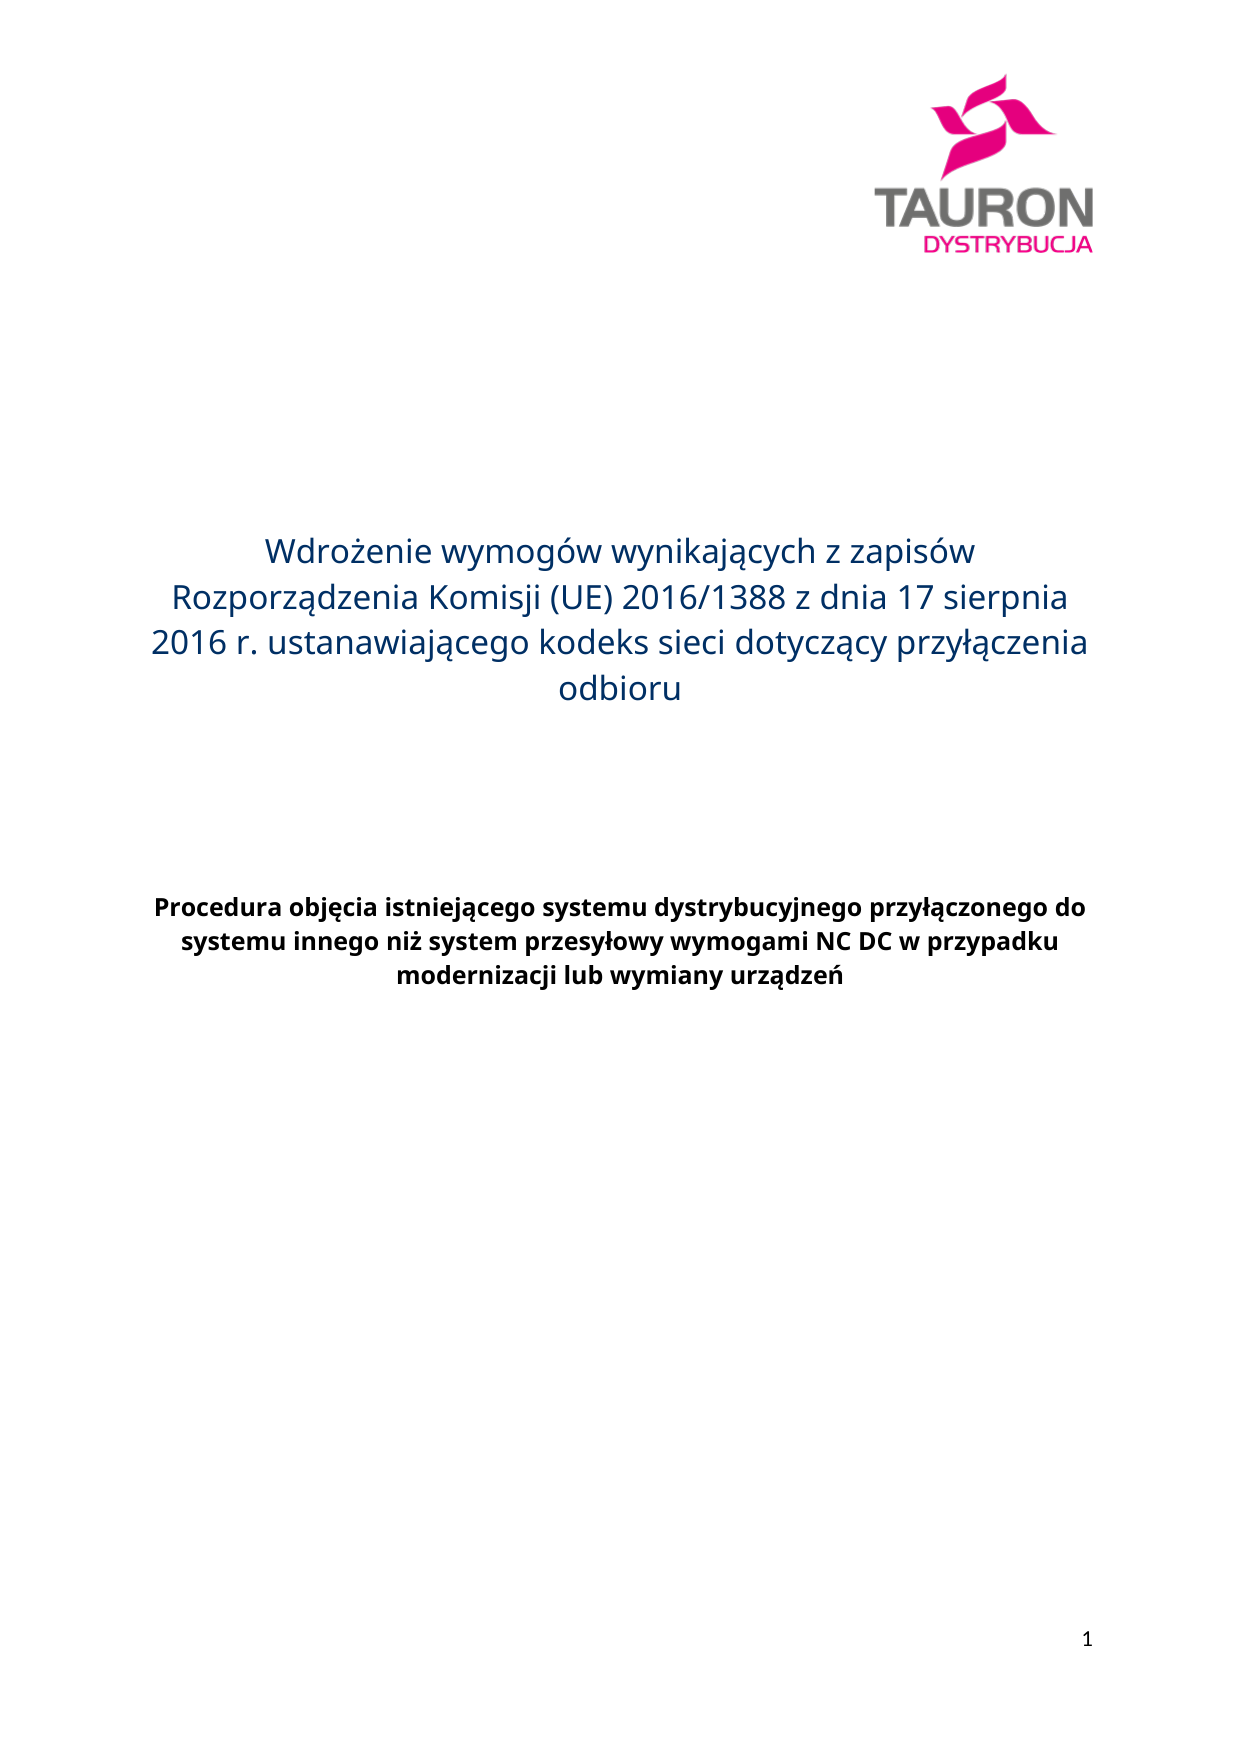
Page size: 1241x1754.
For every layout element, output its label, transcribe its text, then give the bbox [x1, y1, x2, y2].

picture [874, 73, 1093, 253]
text Procedura objęcia istniejącego systemu dystrybucyjnego przyłączonego do systemu innego niż system przesyłowy wymogami NC DC w przypadku modernizacji lub wymiany urządzeń [148, 890, 1092, 992]
text Wdrożenie wymogów wynikających z zapisów Rozporządzenia Komisji (UE) 2016/1388 z dnia 17 sierpnia 2016 r. ustanawiającego kodeks sieci dotyczący przyłączenia odbioru [148, 528, 1092, 710]
